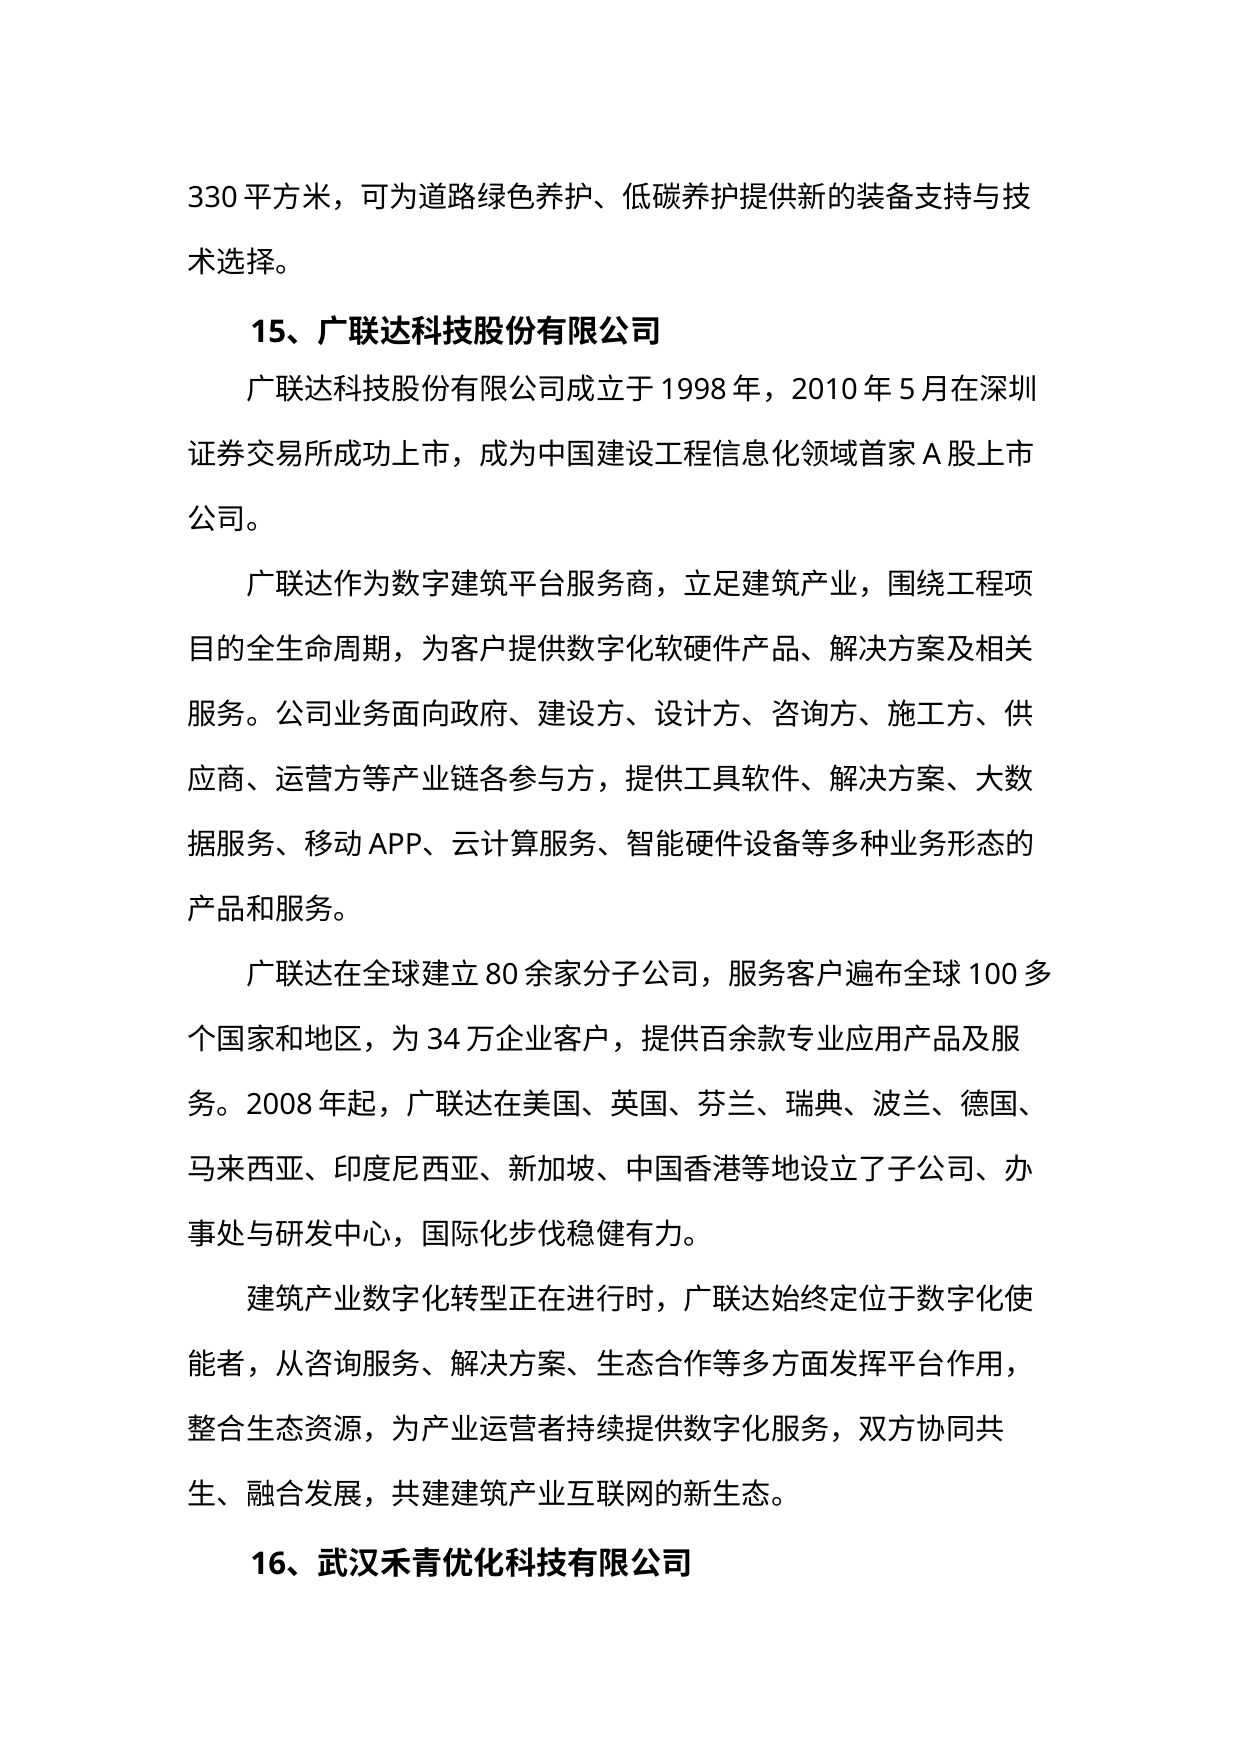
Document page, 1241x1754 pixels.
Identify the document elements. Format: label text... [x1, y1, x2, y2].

list 广联达作为数字建筑平台服务商，立足建筑产业，围绕工程项目的全生命周期，为客户提供数字化软硬件产品、解决方案及相关服务。公司业务面向政府、建设方、设计方、咨询方、施工方、供应商、运营方等产业链各参与方，提供工具软件、解决方案、大数据服务、移动APP、云计算服务、智能硬件设备等多种业务形态的产品和服务。 [187, 549, 1053, 939]
list 15、广联达科技股份有限公司 [187, 292, 1053, 354]
list 16、武汉禾青优化科技有限公司 [187, 1524, 1053, 1587]
list 广联达在全球建立80余家分子公司，服务客户遍布全球100多个国家和地区，为34万企业客户，提供百余款专业应用产品及服务。2008年起，广联达在美国、英国、芬兰、瑞典、波兰、德国、马来西亚、印度尼西亚、新加坡、中国香港等地设立了子公司、办事处与研发中心，国际化步伐稳健有力。 [187, 939, 1053, 1264]
list 广联达科技股份有限公司成立于1998年，2010年5月在深圳证券交易所成功上市，成为中国建设工程信息化领域首家A股上市公司。 [187, 354, 1053, 549]
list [187, 162, 1053, 292]
list 建筑产业数字化转型正在进行时，广联达始终定位于数字化使能者，从咨询服务、解决方案、生态合作等多方面发挥平台作用，整合生态资源，为产业运营者持续提供数字化服务，双方协同共生、融合发展，共建建筑产业互联网的新生态。 [187, 1264, 1053, 1524]
